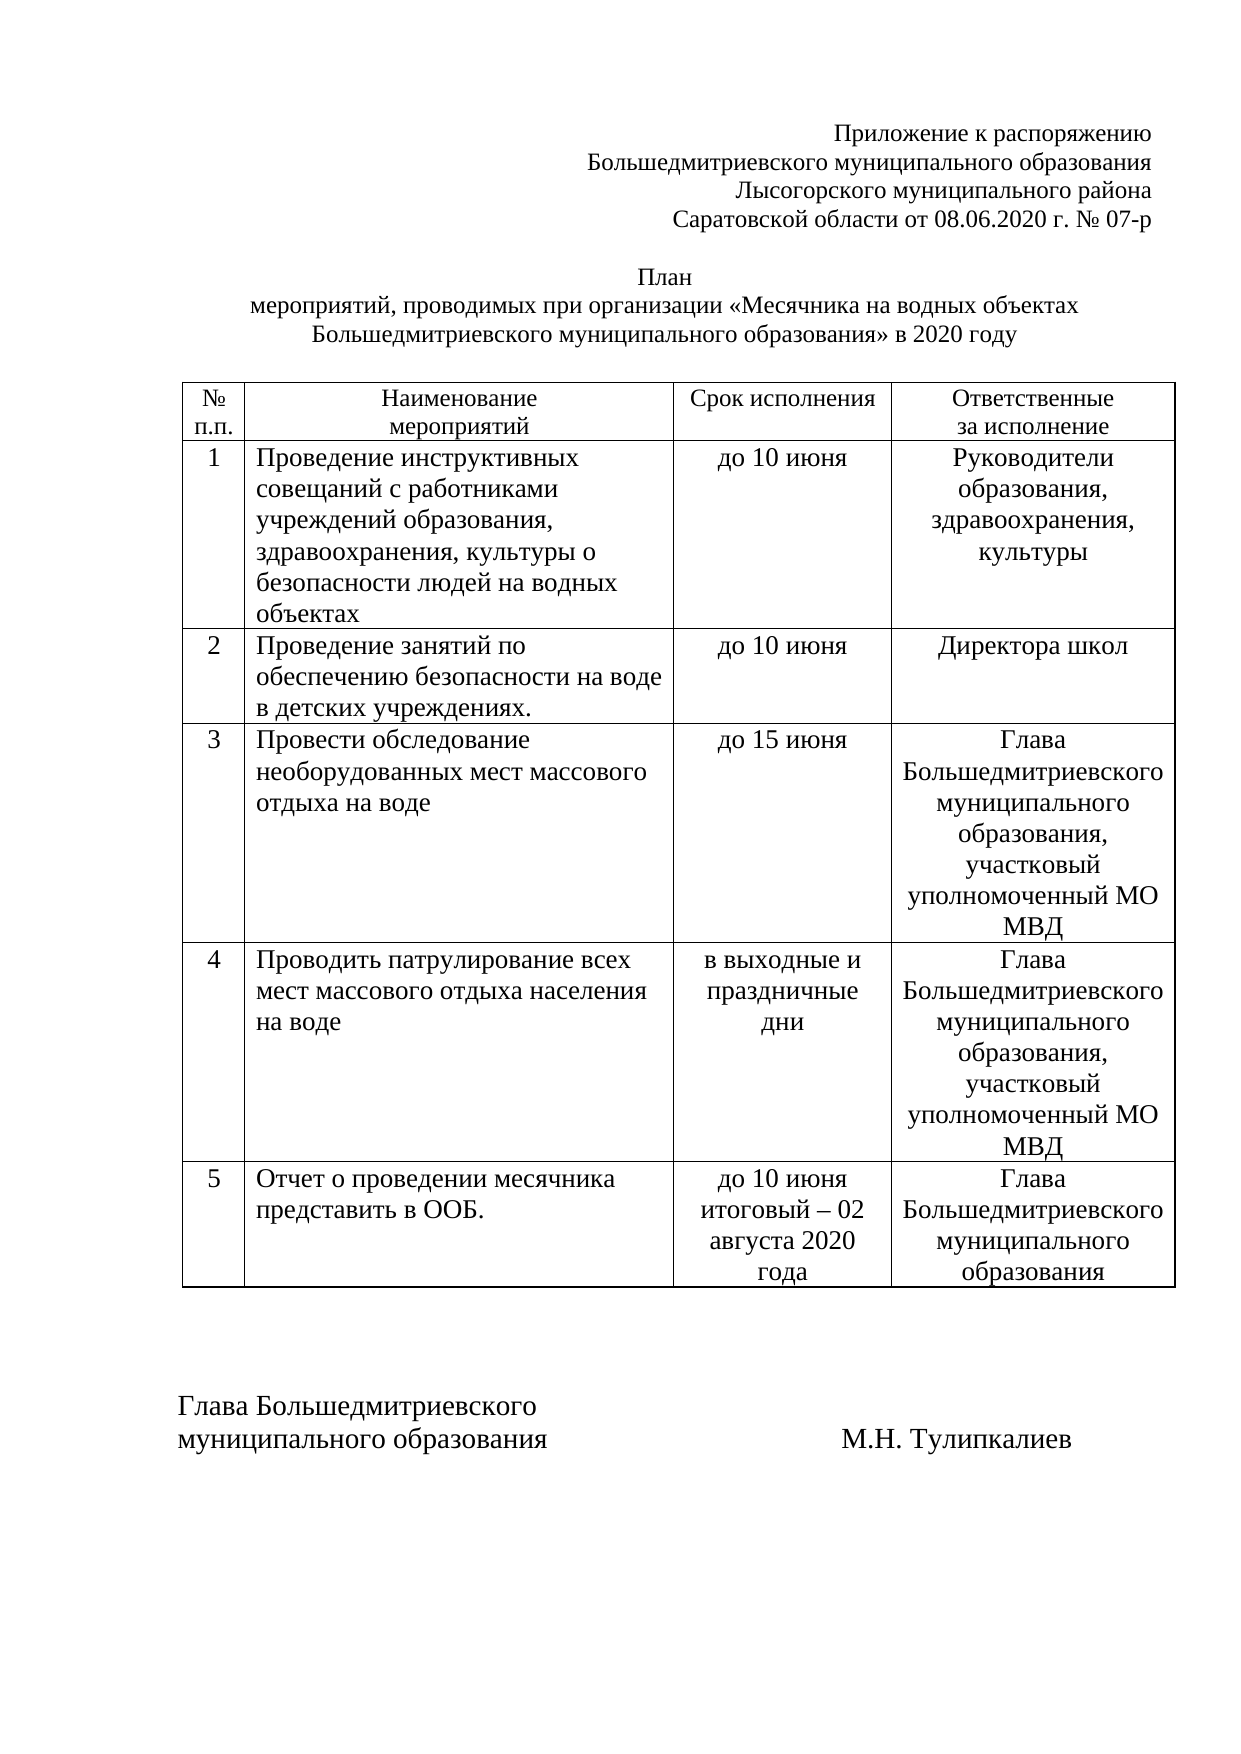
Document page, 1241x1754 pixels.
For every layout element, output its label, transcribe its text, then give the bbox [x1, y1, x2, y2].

text Приложение к распоряжению [177, 118, 1152, 147]
table_cell до 10 июня итоговый – 02 августа 2020 года [674, 1162, 891, 1286]
text Глава Большедмитриевского [177, 1388, 1152, 1422]
table_header Ответственные за исполнение [892, 383, 1174, 440]
table_cell 5 [183, 1162, 244, 1286]
table_cell Глава Большедмитриевского муниципального образования, участковый уполномоченный МО МВД [892, 943, 1174, 1161]
table_cell Провести обследование необорудованных мест массового отдыха на воде [245, 724, 673, 942]
table_cell Отчет о проведении месячника представить в ООБ. [245, 1162, 673, 1286]
table_cell Директора школ [892, 629, 1174, 723]
table_cell до 10 июня [674, 629, 891, 723]
table_cell Проведение занятий по обеспечению безопасности на воде в детских учреждениях. [245, 629, 673, 723]
table_header Срок исполнения [674, 383, 891, 440]
text Большедмитриевского муниципального образования [177, 147, 1152, 176]
table_cell 1 [183, 441, 244, 628]
table_cell Руководители образования, здравоохранения, культуры [892, 441, 1174, 628]
table_cell Проводить патрулирование всех мест массового отдыха населения на воде [245, 943, 673, 1161]
table_cell до 10 июня [674, 441, 891, 628]
table_cell 3 [183, 724, 244, 942]
text Саратовской области от 08.06.2020 г. № 07-р [177, 204, 1152, 233]
table_cell Проведение инструктивных совещаний с работниками учреждений образования, здравоохранения, культуры о безопасности людей на водных объектах [245, 441, 673, 628]
table_cell до 15 июня [674, 724, 891, 942]
table_header № п.п. [183, 383, 244, 440]
table_cell 4 [183, 943, 244, 1161]
table_cell в выходные и праздничные дни [674, 943, 891, 1161]
table_header Наименование мероприятий [245, 383, 673, 440]
table_cell Глава Большедмитриевского муниципального образования, участковый уполномоченный МО МВД [892, 724, 1174, 942]
table_cell Глава Большедмитриевского муниципального образования [892, 1162, 1174, 1286]
text мероприятий, проводимых при организации «Месячника на водных объектах Большедмитриевского муниципального образования» в 2020 году [177, 291, 1152, 348]
text План [177, 262, 1152, 291]
text Лысогорского муниципального района [177, 176, 1152, 204]
table_cell 2 [183, 629, 244, 723]
text муниципального образования М.Н. Тулипкалиев [177, 1422, 1152, 1455]
